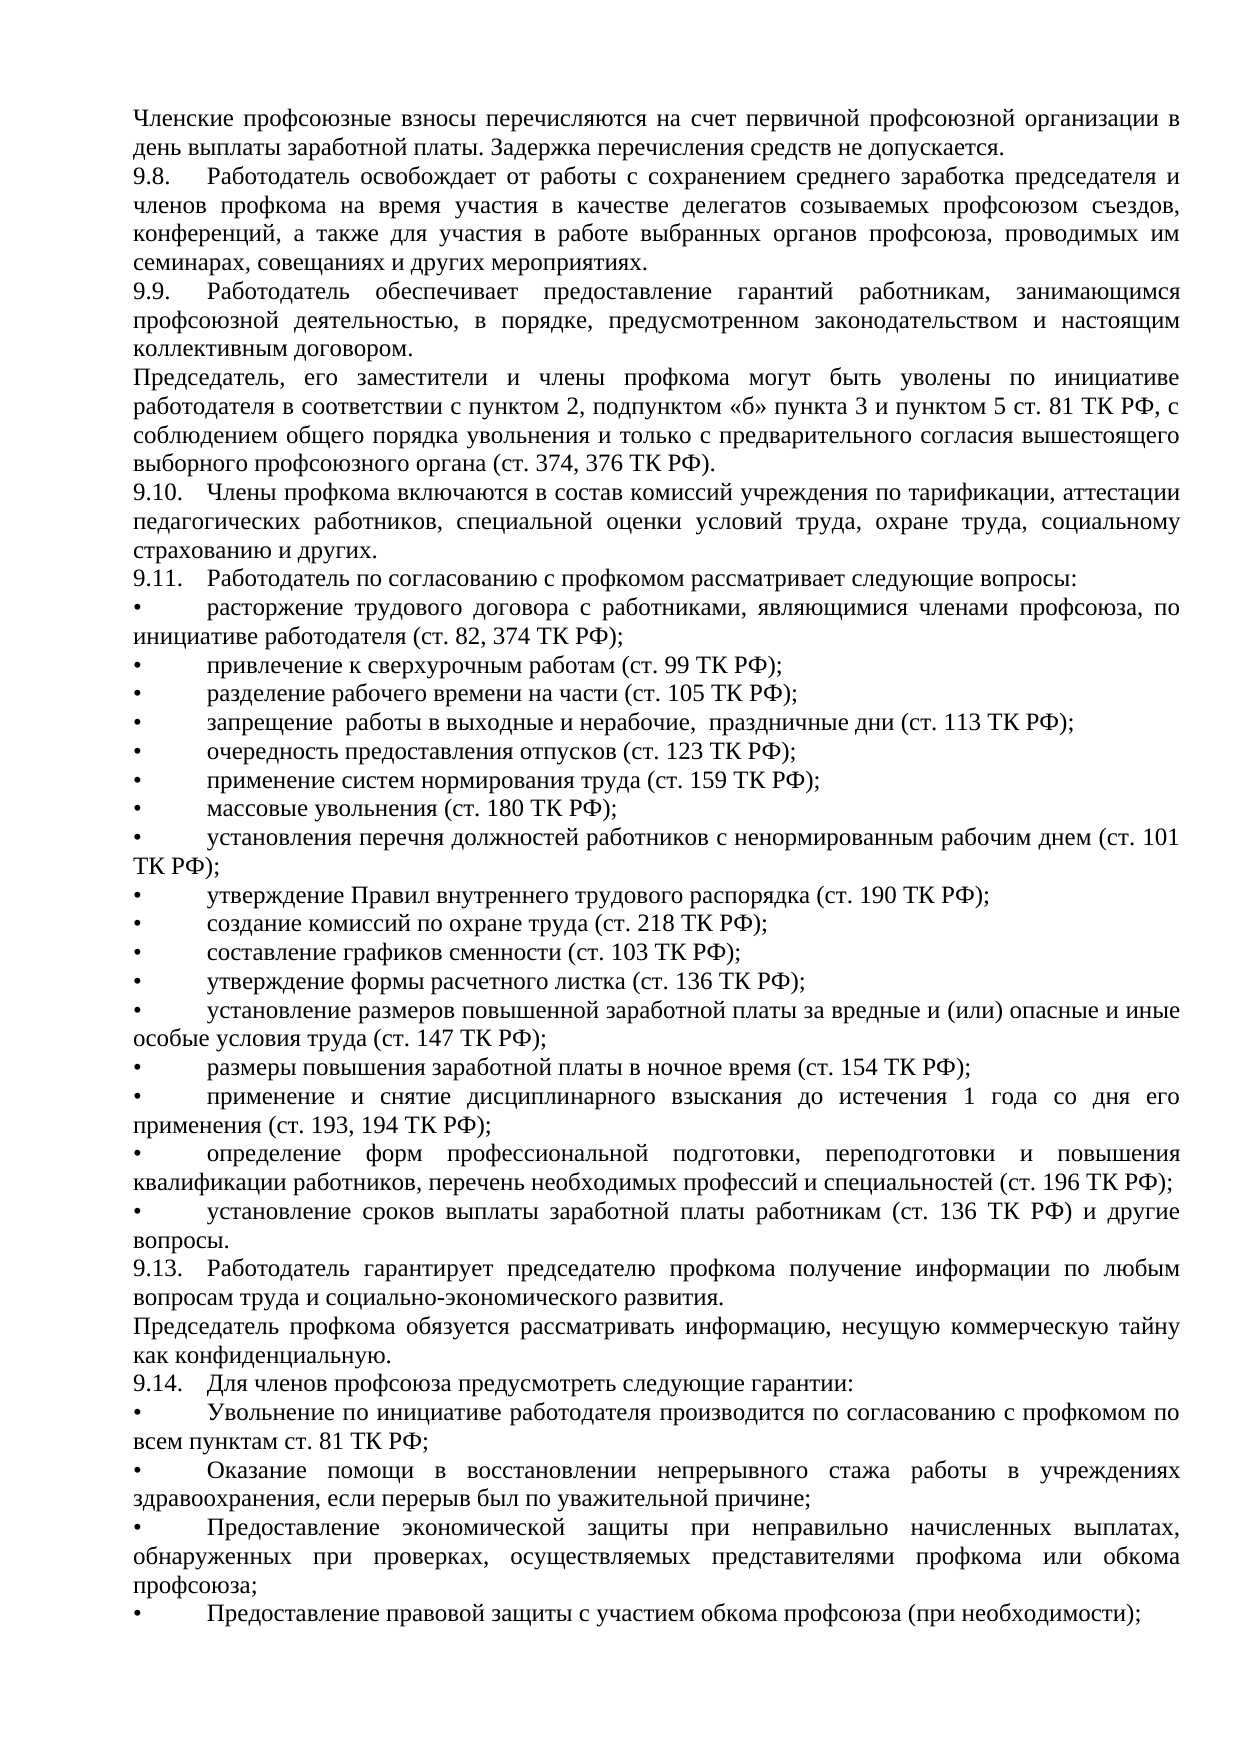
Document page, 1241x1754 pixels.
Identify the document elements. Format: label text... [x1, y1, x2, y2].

text • применение систем нормирования труда (ст. 159 ТК РФ); [133, 765, 1181, 793]
text • Предоставление правовой защиты с участием обкома профсоюза (при необходимости); [133, 1598, 1181, 1627]
text • утверждение Правил внутреннего трудового распорядка (ст. 190 ТК РФ); [133, 880, 1181, 908]
text • утверждение формы расчетного листка (ст. 136 ТК РФ); [133, 966, 1181, 995]
text 9.11. Работодатель по согласованию с профкомом рассматривает следующие вопросы: [133, 563, 1181, 592]
text • Увольнение по инициативе работодателя производится по согласованию с профкомом по всем пунктам ст. 81 ТК РФ; [133, 1397, 1181, 1455]
text • запрещение работы в выходные и нерабочие, праздничные дни (ст. 113 ТК РФ); [133, 707, 1181, 736]
text 9.13. Работодатель гарантирует председателю профкома получение информации по любым вопросам труда и социально-экономического развития. [133, 1253, 1181, 1311]
text • Предоставление экономической защиты при неправильно начисленных выплатах, обнаруженных при проверках, осуществляемых представителями профкома или обкома профсоюза; [133, 1512, 1181, 1598]
text • расторжение трудового договора с работниками, являющимися членами профсоюза, по инициативе работодателя (ст. 82, 374 ТК РФ); [133, 592, 1181, 650]
text • применение и снятие дисциплинарного взыскания до истечения 1 года со дня его применения (ст. 193, 194 ТК РФ); [133, 1081, 1181, 1138]
text • создание комиссий по охране труда (ст. 218 ТК РФ); [133, 908, 1181, 937]
text • привлечение к сверхурочным работам (ст. 99 ТК РФ); [133, 650, 1181, 678]
text • Оказание помощи в восстановлении непрерывного стажа работы в учреждениях здравоохранения, если перерыв был по уважительной причине; [133, 1455, 1181, 1512]
text 9.10. Члены профкома включаются в состав комиссий учреждения по тарификации, аттестации педагогических работников, специальной оценки условий труда, охране труда, социальному страхованию и других. [133, 477, 1181, 563]
text Председатель профкома обязуется рассматривать информацию, несущую коммерческую тайну как конфиденциальную. [133, 1311, 1181, 1368]
text • составление графиков сменности (ст. 103 ТК РФ); [133, 937, 1181, 966]
text 9.9. Работодатель обеспечивает предоставление гарантий работникам, занимающимся профсоюзной деятельностью, в порядке, предусмотренном законодательством и настоящим коллективным договором. [133, 276, 1181, 362]
text • очередность предоставления отпусков (ст. 123 ТК РФ); [133, 736, 1181, 765]
text 9.14. Для членов профсоюза предусмотреть следующие гарантии: [133, 1368, 1181, 1397]
text • установление сроков выплаты заработной платы работникам (ст. 136 ТК РФ) и другие вопросы. [133, 1196, 1181, 1253]
text 9.8. Работодатель освобождает от работы с сохранением среднего заработка председателя и членов профкома на время участия в качестве делегатов созываемых профсоюзом съездов, конференций, а также для участия в работе выбранных органов профсоюза, проводимых им семинарах, совещаниях и других мероприятиях. [133, 161, 1181, 276]
text • установление размеров повышенной заработной платы за вредные и (или) опасные и иные особые условия труда (ст. 147 ТК РФ); [133, 995, 1181, 1052]
text • размеры повышения заработной платы в ночное время (ст. 154 ТК РФ); [133, 1052, 1181, 1081]
text Председатель, его заместители и члены профкома могут быть уволены по инициативе работодателя в соответствии с пунктом 2, подпунктом «б» пункта 3 и пунктом 5 ст. 81 ТК РФ, с соблюдением общего порядка увольнения и только с предварительного согласия вышестоящего выборного профсоюзного органа (ст. 374, 376 ТК РФ). [133, 362, 1181, 477]
text • массовые увольнения (ст. 180 ТК РФ); [133, 793, 1181, 822]
text • разделение рабочего времени на части (ст. 105 ТК РФ); [133, 678, 1181, 707]
text Членские профсоюзные взносы перечисляются на счет первичной профсоюзной организации в день выплаты заработной платы. Задержка перечисления средств не допускается. [133, 103, 1181, 161]
text • установления перечня должностей работников с ненормированным рабочим днем (ст. 101 ТК РФ); [133, 822, 1181, 880]
text • определение форм профессиональной подготовки, переподготовки и повышения квалификации работников, перечень необходимых профессий и специальностей (ст. 196 ТК РФ); [133, 1138, 1181, 1196]
